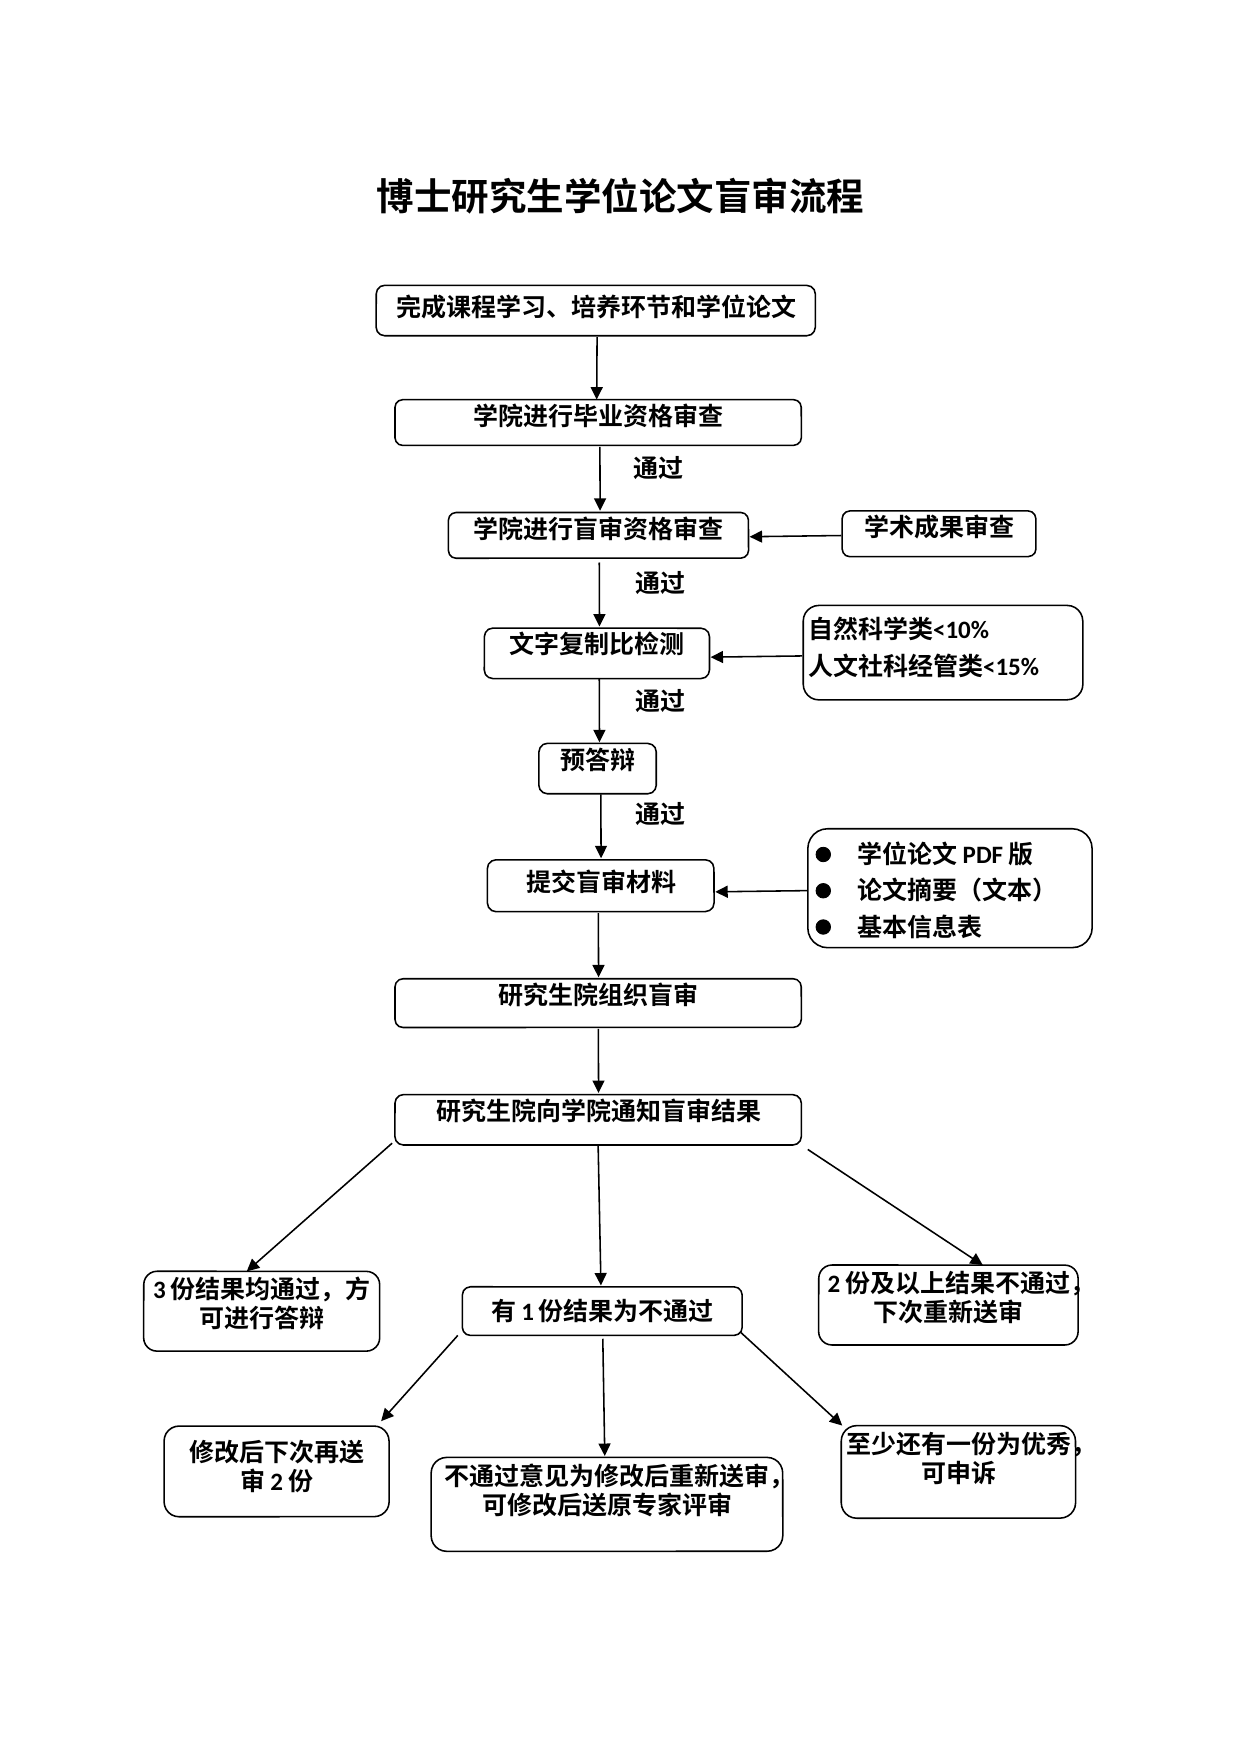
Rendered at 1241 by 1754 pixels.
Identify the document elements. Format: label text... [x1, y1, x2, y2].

text 博士研究生学位论文盲审流程 [187, 162, 1053, 227]
